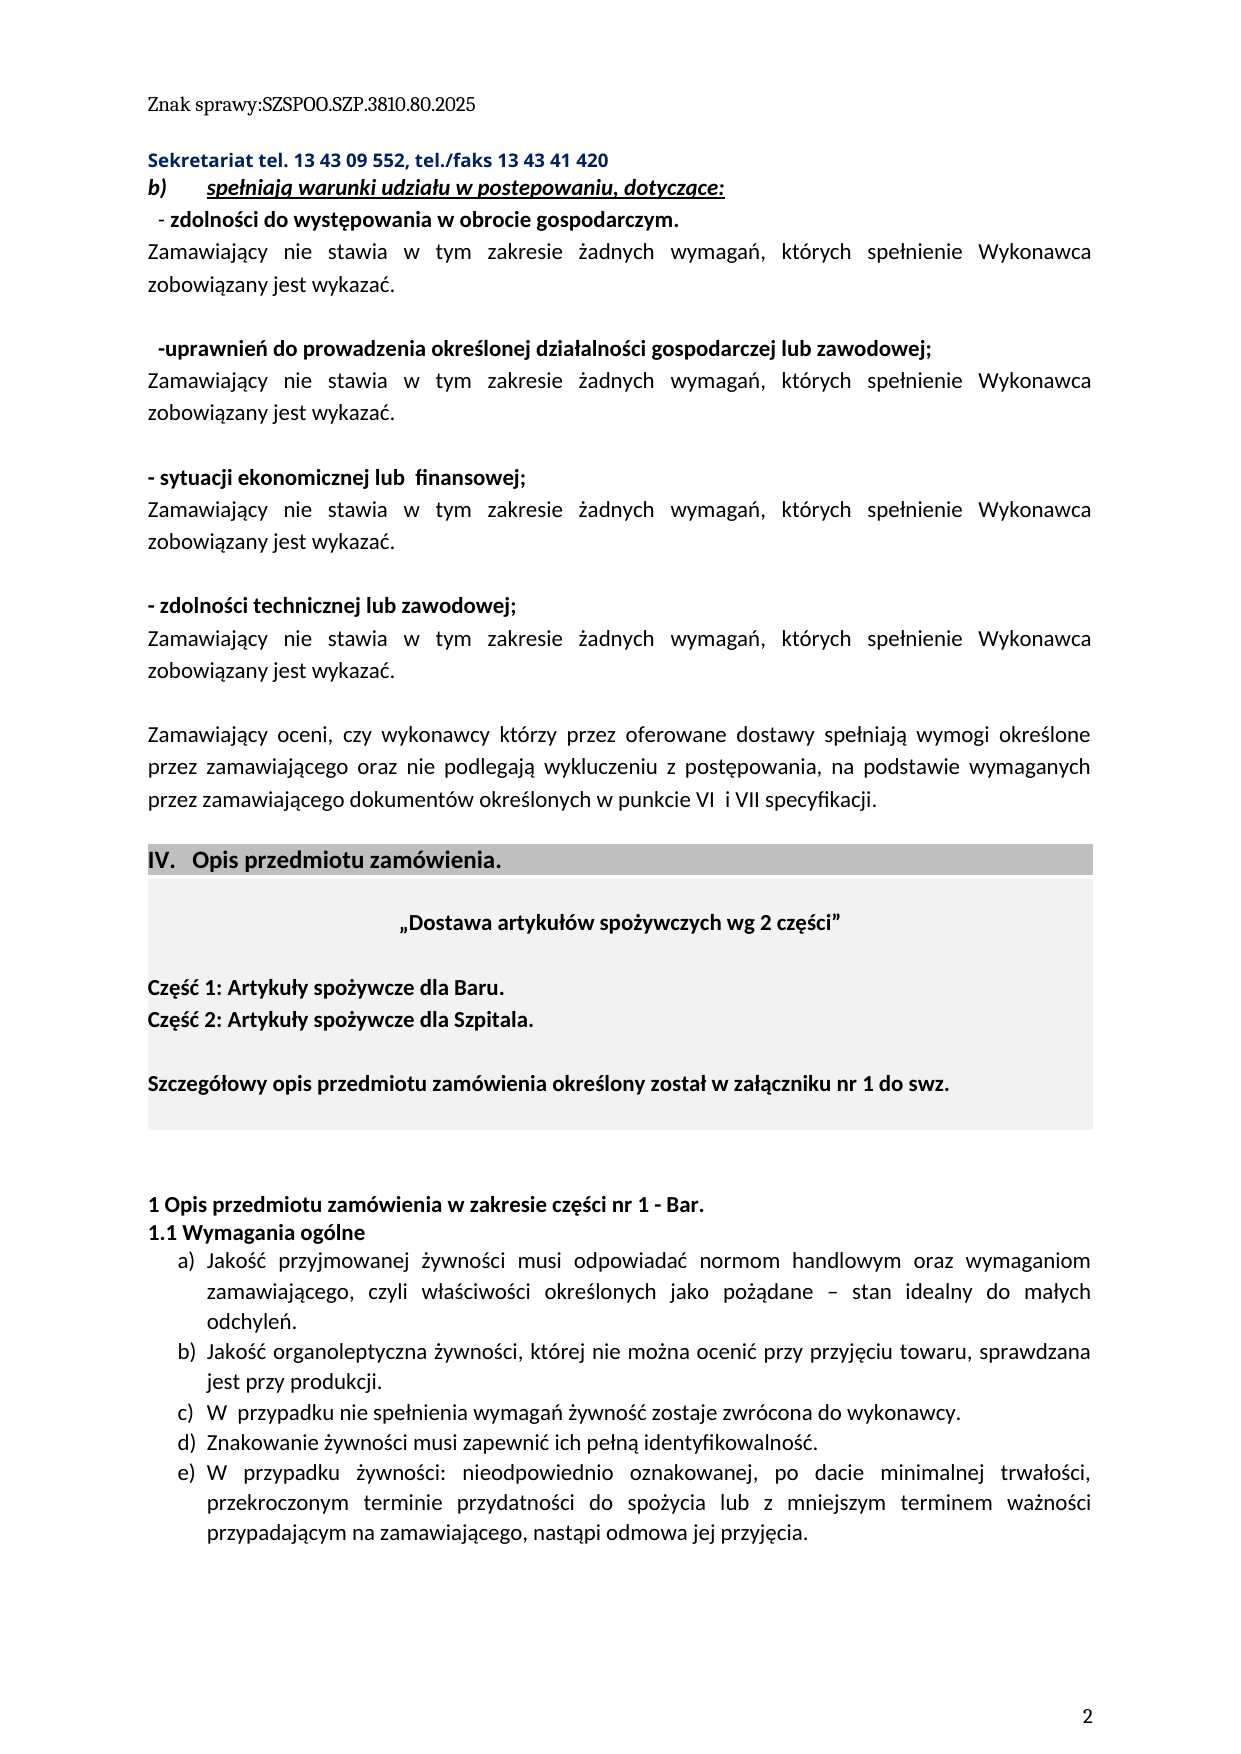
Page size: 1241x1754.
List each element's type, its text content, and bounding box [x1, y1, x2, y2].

text -uprawnień do prowadzenia określonej działalności gospodarczej lub zawodowej; [148, 334, 1093, 362]
text Zamawiający nie stawia w tym zakresie żadnych wymagań, których spełnienie Wykonawca zobowiązany jest wykazać. [148, 495, 1093, 555]
text 1 Opis przedmiotu zamówienia w zakresie części nr 1 - Bar. [148, 1191, 1093, 1218]
list Znakowanie żywności musi zapewnić ich pełną identyfikowalność. [177, 1428, 1093, 1456]
list W przypadku żywności: nieodpowiednio oznakowanej, po dacie minimalnej trwałości, przekroczonym terminie przydatności do spożycia lub z mniejszym terminem ważności przypadającym na zamawiającego, nastąpi odmowa jej przyjęcia. [177, 1458, 1093, 1546]
list spełniają warunki udziału w postepowaniu, dotyczące: [148, 173, 1093, 201]
text - sytuacji ekonomicznej lub finansowej; [148, 463, 1093, 491]
text Szczegółowy opis przedmiotu zamówienia określony został w załączniku nr 1 do swz. [148, 1069, 1093, 1097]
list Jakość organoleptyczna żywności, której nie można ocenić przy przyjęciu towaru, sprawdzana jest przy produkcji. [177, 1337, 1093, 1395]
text Zamawiający nie stawia w tym zakresie żadnych wymagań, których spełnienie Wykonawca zobowiązany jest wykazać. [148, 366, 1093, 426]
text - zdolności technicznej lub zawodowej; [148, 592, 1093, 619]
text Część 2: Artykuły spożywcze dla Szpitala. [148, 1005, 1093, 1033]
text Sekretariat tel. 13 43 09 552, tel./faks 13 43 41 420 [148, 148, 1093, 173]
text 1.1 Wymagania ogólne [148, 1218, 1093, 1247]
text Część 1: Artykuły spożywcze dla Baru. [148, 973, 1093, 1001]
text Zamawiający nie stawia w tym zakresie żadnych wymagań, których spełnienie Wykonawca zobowiązany jest wykazać. [148, 624, 1093, 684]
list Jakość przyjmowanej żywności musi odpowiadać normom handlowym oraz wymaganiom zamawiającego, czyli właściwości określonych jako pożądane – stan idealny do małych odchyleń. [177, 1247, 1093, 1335]
text Zamawiający nie stawia w tym zakresie żadnych wymagań, których spełnienie Wykonawca zobowiązany jest wykazać. [148, 237, 1093, 298]
text Zamawiający oceni, czy wykonawcy którzy przez oferowane dostawy spełniają wymogi określone przez zamawiającego oraz nie podlegają wykluczeniu z postępowania, na podstawie wymaganych przez zamawiającego dokumentów określonych w punkcie VI i VII specyfikacji. [148, 720, 1093, 813]
list W przypadku nie spełnienia wymagań żywność zostaje zwrócona do wykonawcy. [177, 1398, 1093, 1426]
text - zdolności do występowania w obrocie gospodarczym. [148, 205, 1093, 233]
text „Dostawa artykułów spożywczych wg 2 części” [148, 908, 1093, 937]
list Opis przedmiotu zamówienia. [148, 844, 1093, 875]
